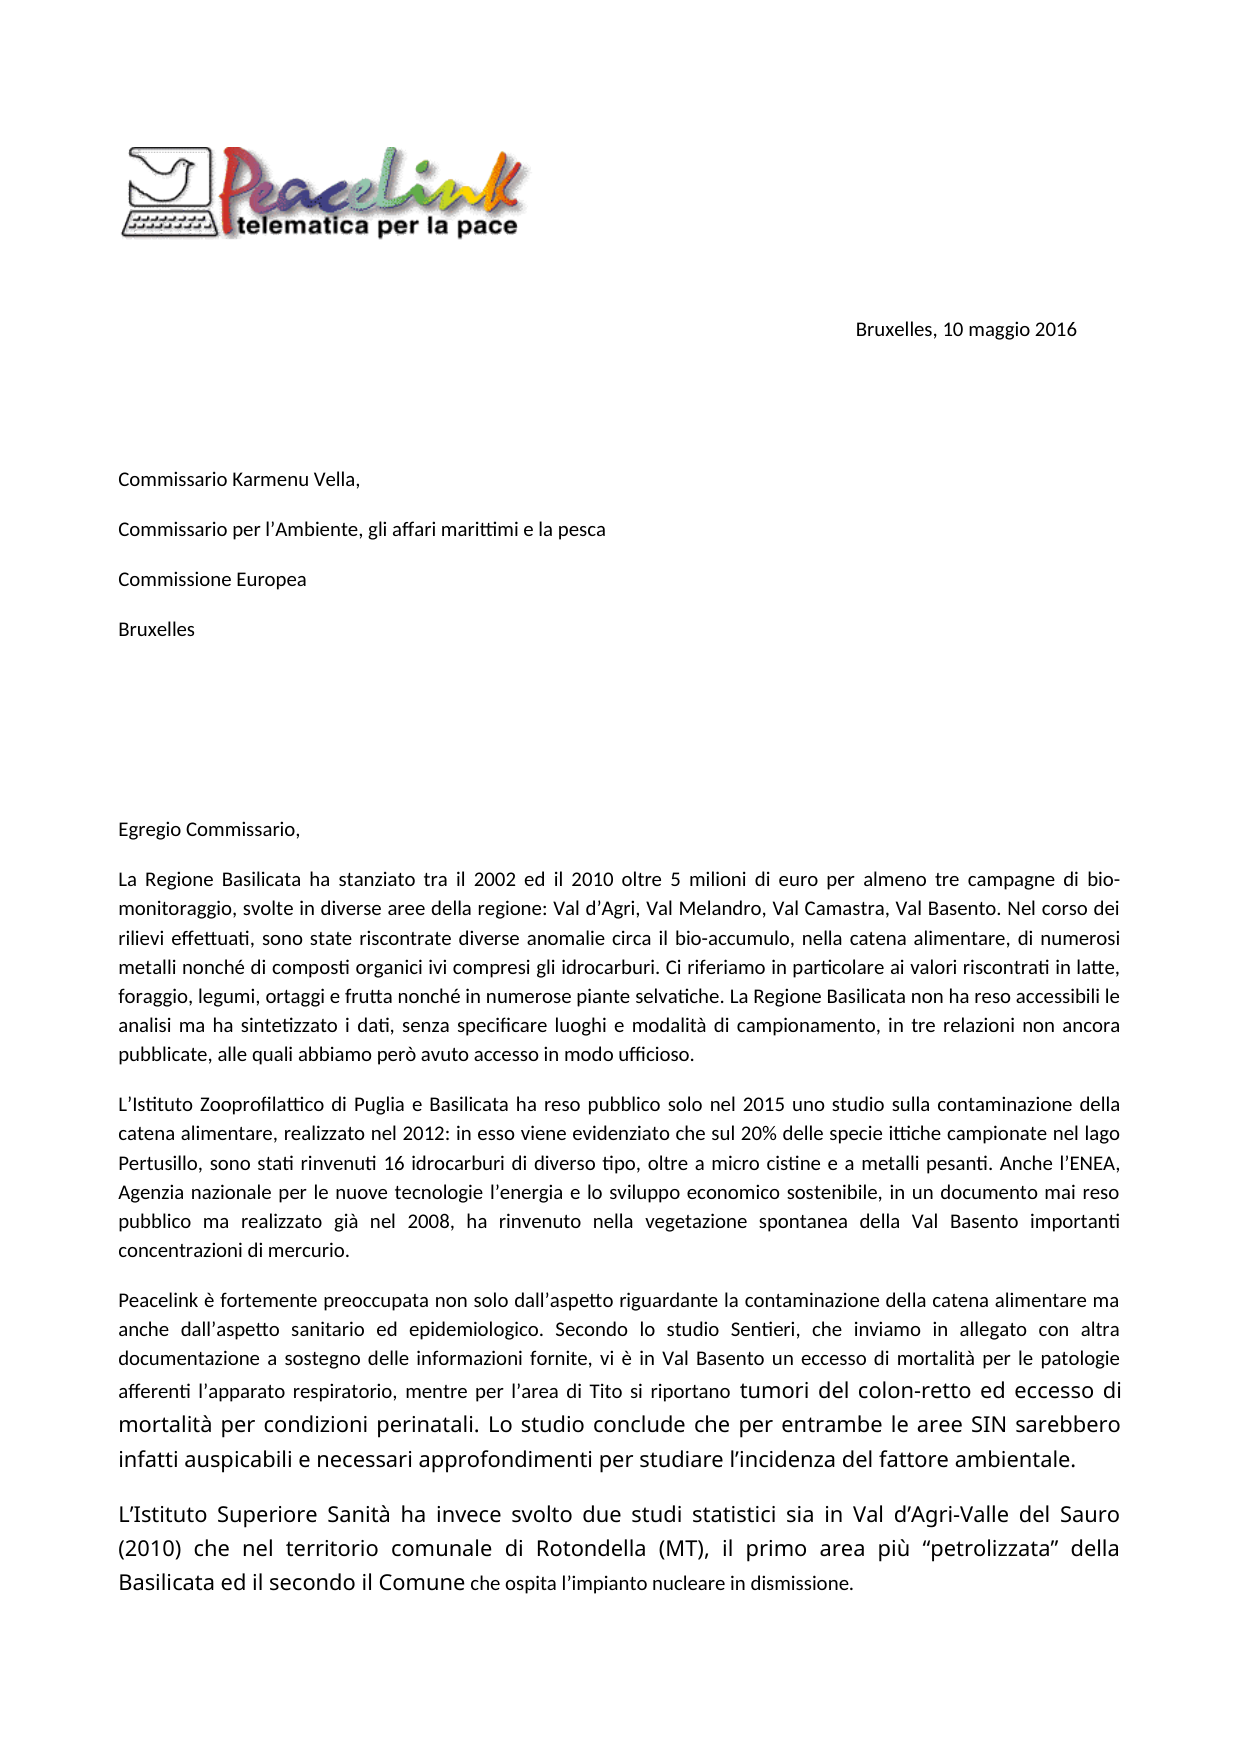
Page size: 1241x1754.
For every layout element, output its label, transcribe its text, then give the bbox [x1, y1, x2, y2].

text Egregio Commissario, [118, 816, 1122, 842]
text L’Istituto Zooprofilattico di Puglia e Basilicata ha reso pubblico solo nel 2015 uno studio sulla contaminazione della catena alimentare, realizzato nel 2012: in esso viene evidenziato che sul 20% delle specie ittiche campionate nel lago Pertusillo, sono stati rinvenuti 16 idrocarburi di diverso tipo, oltre a micro cistine e a metalli pesanti. Anche l’ENEA, Agenzia nazionale per le nuove tecnologie l’energia e lo sviluppo economico sostenibile, in un documento mai reso pubblico ma realizzato già nel 2008, ha rinvenuto nella vegetazione spontanea della Val Basento importanti concentrazioni di mercurio. [118, 1091, 1122, 1263]
picture [118, 147, 534, 242]
text Commissario per l’Ambiente, gli affari marittimi e la pesca [118, 516, 1122, 542]
text Bruxelles, 10 maggio 2016 [118, 316, 1122, 342]
text Commissario Karmenu Vella, [118, 466, 1122, 492]
text Bruxelles [118, 616, 1122, 642]
text Commissione Europea [118, 566, 1122, 592]
text La Regione Basilicata ha stanziato tra il 2002 ed il 2010 oltre 5 milioni di euro per almeno tre campagne di bio-monitoraggio, svolte in diverse aree della regione: Val d’Agri, Val Melandro, Val Camastra, Val Basento. Nel corso dei rilievi effettuati, sono state riscontrate diverse anomalie circa il bio-accumulo, nella catena alimentare, di numerosi metalli nonché di composti organici ivi compresi gli idrocarburi. Ci riferiamo in particolare ai valori riscontrati in latte, foraggio, legumi, ortaggi e frutta nonché in numerose piante selvatiche. La Regione Basilicata non ha reso accessibili le analisi ma ha sintetizzato i dati, senza specificare luoghi e modalità di campionamento, in tre relazioni non ancora pubblicate, alle quali abbiamo però avuto accesso in modo ufficioso. [118, 866, 1122, 1067]
text Peacelink è fortemente preoccupata non solo dall’aspetto riguardante la contaminazione della catena alimentare ma anche dall’aspetto sanitario ed epidemiologico. Secondo lo studio Sentieri, che inviamo in allegato con altra documentazione a sostegno delle informazioni fornite, vi è in Val Basento un eccesso di mortalità per le patologie afferenti l’apparato respiratorio, mentre per l’area di Tito si riportano tumori del colon-retto ed eccesso di mortalità per condizioni perinatali. Lo studio conclude che per entrambe le aree SIN sarebbero infatti auspicabili e necessari approfondimenti per studiare l’incidenza del fattore ambientale. [118, 1287, 1122, 1473]
text L’Istituto Superiore Sanità ha invece svolto due studi statistici sia in Val d’Agri-Valle del Sauro (2010) che nel territorio comunale di Rotondella (MT), il primo area più “petrolizzata” della Basilicata ed il secondo il Comune che ospita l’impianto nucleare in dismissione. [118, 1499, 1122, 1597]
